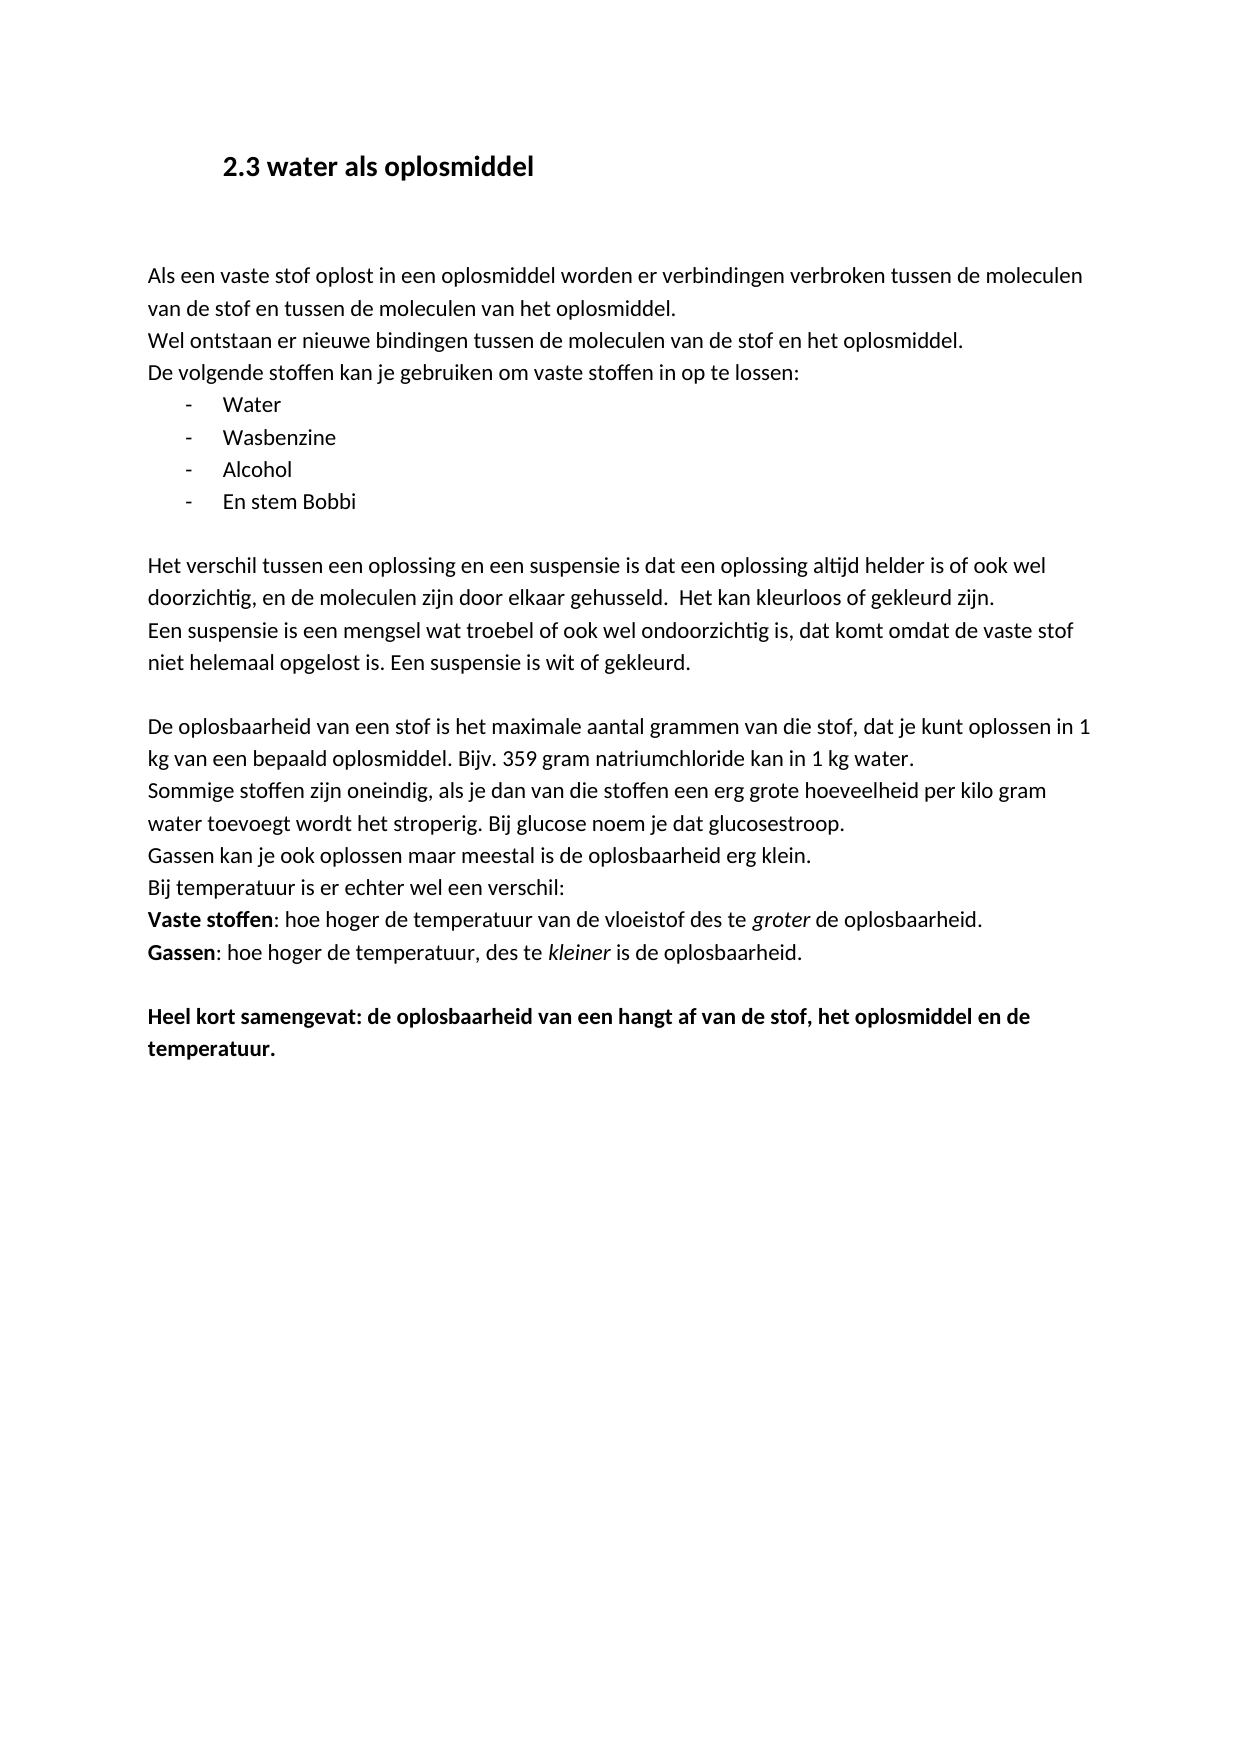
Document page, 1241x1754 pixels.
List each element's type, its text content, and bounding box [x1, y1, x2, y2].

list Als een vaste stof oplost in een oplosmiddel worden er verbindingen verbroken tussen de moleculen van de stof en tussen de moleculen van het oplosmiddel. [148, 262, 1093, 322]
text Het verschil tussen een oplossing en een suspensie is dat een oplossing altijd helder is of ook wel doorzichtig, en de moleculen zijn door elkaar gehusseld. Het kan kleurloos of gekleurd zijn. [148, 551, 1093, 612]
text Vaste stoffen: hoe hoger de temperatuur van de vloeistof des te groter de oplosbaarheid. [148, 905, 1093, 933]
text Bij temperatuur is er echter wel een verschil: [148, 873, 1093, 901]
list Wasbenzine [185, 423, 1093, 451]
text De oplosbaarheid van een stof is het maximale aantal grammen van die stof, dat je kunt oplossen in 1 kg van een bepaald oplosmiddel. Bijv. 359 gram natriumchloride kan in 1 kg water. [148, 712, 1093, 772]
text Heel kort samengevat: de oplosbaarheid van een hangt af van de stof, het oplosmiddel en de temperatuur. [148, 1002, 1093, 1062]
list 2.3 water als oplosmiddel [223, 148, 1093, 183]
list Water [185, 390, 1093, 418]
list En stem Bobbi [185, 487, 1093, 515]
text Sommige stoffen zijn oneindig, als je dan van die stoffen een erg grote hoeveelheid per kilo gram water toevoegt wordt het stroperig. Bij glucose noem je dat glucosestroop. [148, 777, 1093, 837]
list Alcohol [185, 455, 1093, 483]
text Gassen kan je ook oplossen maar meestal is de oplosbaarheid erg klein. [148, 841, 1093, 869]
text Een suspensie is een mengsel wat troebel of ook wel ondoorzichtig is, dat komt omdat de vaste stof niet helemaal opgelost is. Een suspensie is wit of gekleurd. [148, 616, 1093, 676]
list Wel ontstaan er nieuwe bindingen tussen de moleculen van de stof en het oplosmiddel. [148, 326, 1093, 354]
text Gassen: hoe hoger de temperatuur, des te kleiner is de oplosbaarheid. [148, 938, 1093, 966]
list De volgende stoffen kan je gebruiken om vaste stoffen in op te lossen: [148, 358, 1093, 386]
